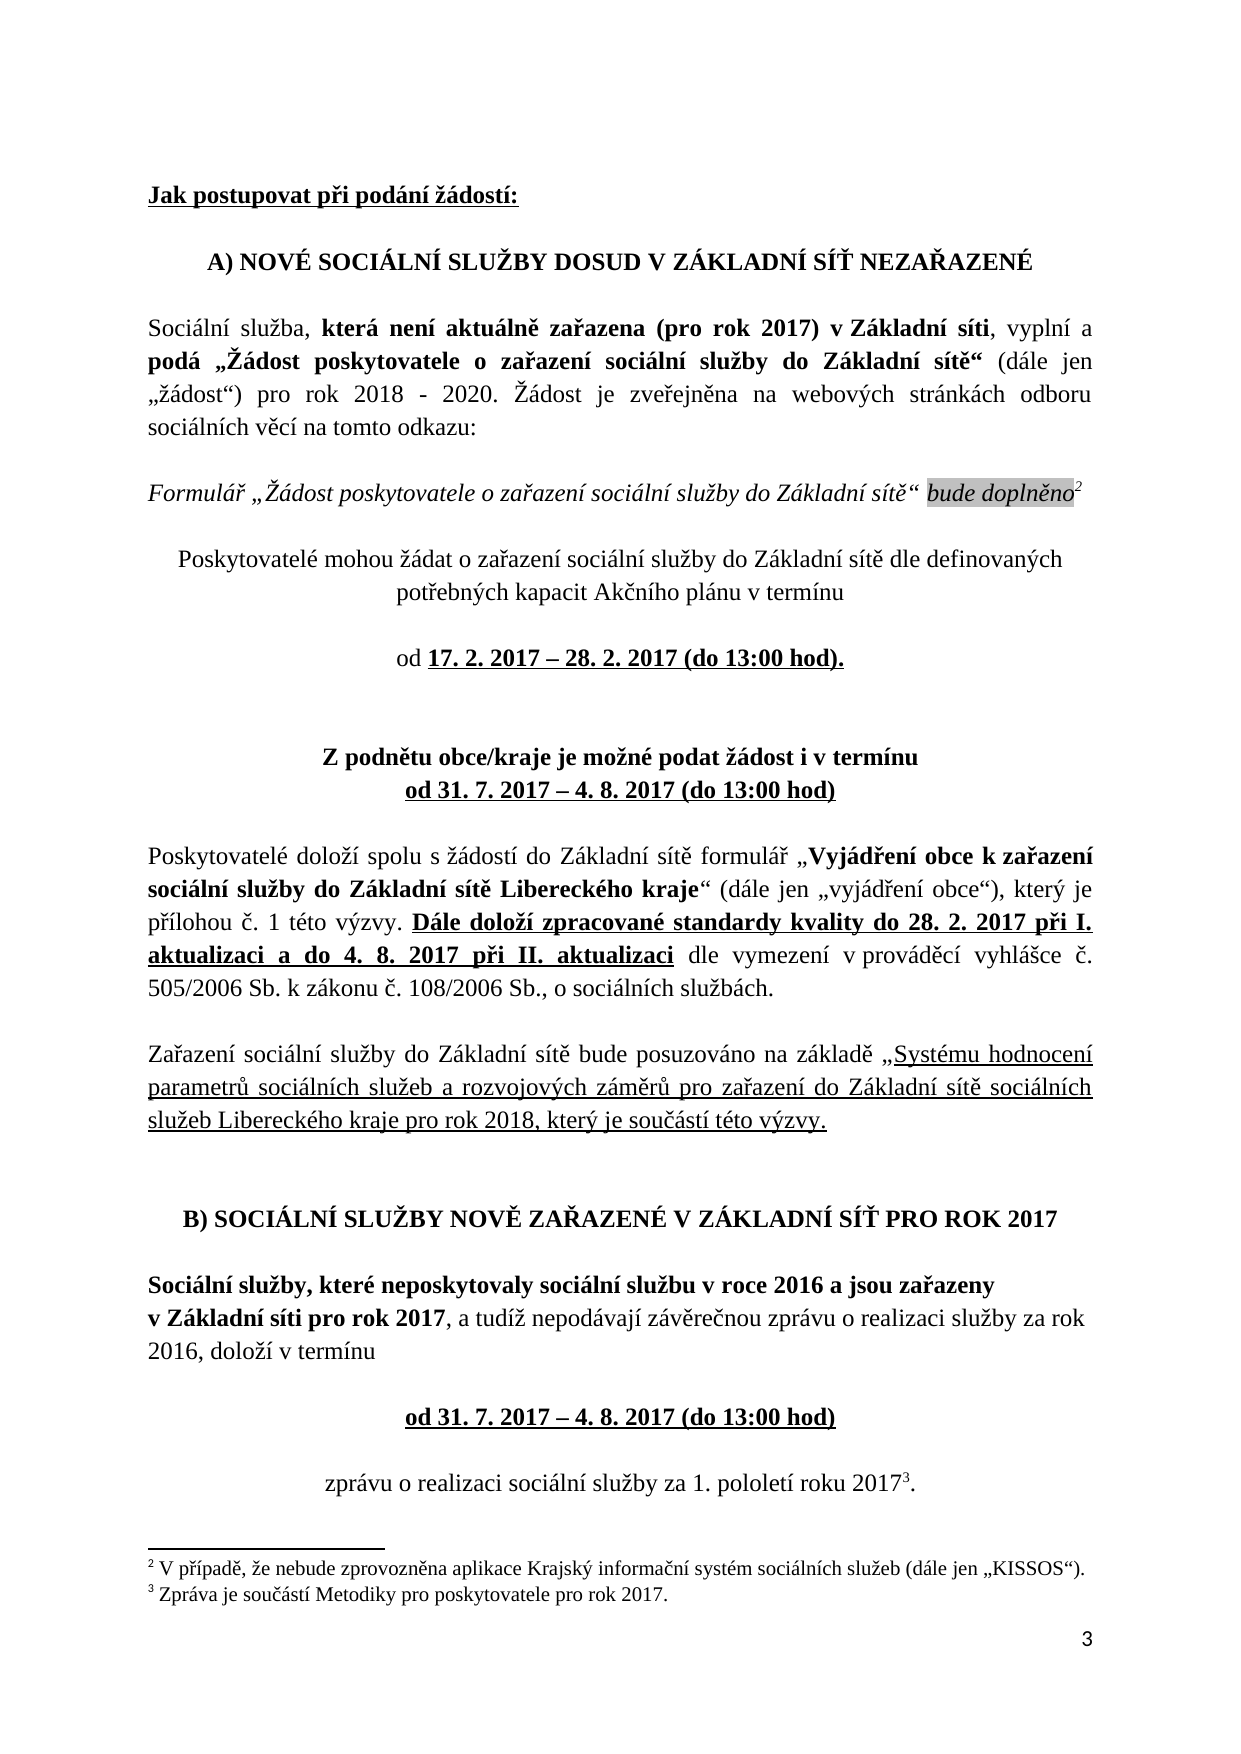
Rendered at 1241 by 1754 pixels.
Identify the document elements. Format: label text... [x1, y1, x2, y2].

text Zařazení sociální služby do Základní sítě bude posuzováno na základě „Systému hodnocení parametrů sociálních služeb a rozvojových záměrů pro zařazení do Základní sítě sociálních služeb Libereckého kraje pro rok 2018, který je součástí této výzvy. [148, 1039, 1093, 1097]
text od 17. 2. 2017 – 28. 2. 2017 (do 13:00 hod). [148, 643, 1093, 672]
text Jak postupovat při podání žádostí: [148, 181, 1093, 209]
text Z podnětu obce/kraje je možné podat žádost i v termínu [148, 742, 1093, 771]
text zprávu o realizaci sociální služby za 1. pololetí roku 2017. [148, 1468, 1093, 1497]
text od 31. 7. 2017 – 4. 8. 2017 (do 13:00 hod) [148, 1402, 1093, 1431]
text od 31. 7. 2017 – 4. 8. 2017 (do 13:00 hod) [148, 775, 1093, 804]
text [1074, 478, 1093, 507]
text B) SOCIÁLNÍ SLUŽBY NOVĚ ZAŘAZENÉ V ZÁKLADNÍ SÍŤ PRO ROK 2017 [148, 1204, 1093, 1233]
text Sociální služby, které neposkytovaly sociální službu v roce 2016 a jsou zařazeny v Základní síti pro rok 2017, a tudíž nepodávají závěrečnou zprávu o realizaci služby za rok 2016, doloží v termínu [148, 1270, 1093, 1365]
text Formulář „Žádost poskytovatele o zařazení sociální služby do Základní sítě“ bude doplněno [148, 478, 927, 507]
text Sociální služba, která není aktuálně zařazena (pro rok 2017) v Základní síti, vyplní a podá „Žádost poskytovatele o zařazení sociální služby do Základní sítě“ (dále jen „žádost“) pro rok 2018 - 2020. Žádost je zveřejněna na webových stránkách odboru sociálních věcí na tomto odkazu: [148, 313, 1093, 441]
text Poskytovatelé doloží spolu s žádostí do Základní sítě formulář „Vyjádření obce k zařazení sociální služby do Základní sítě Libereckého kraje“ (dále jen „vyjádření obce“), který je přílohou č. 1 této výzvy. Dále doloží zpracované standardy kvality do 28. 2. 2017 při I. aktualizaci a do 4. 8. 2017 při II. aktualizaci dle vymezení v prováděcí vyhlášce č. 505/2006 Sb. k zákonu č. 108/2006 Sb., o sociálních službách. [148, 841, 1093, 1002]
text Zařazení sociální služby do Základní sítě bude posuzováno na základě „Systému hodnocení parametrů sociálních služeb a rozvojových záměrů pro zařazení do Základní sítě sociálních služeb Libereckého kraje pro rok 2018, který je součástí této výzvy. [148, 1099, 1093, 1134]
text Poskytovatelé mohou žádat o zařazení sociální služby do Základní sítě dle definovaných potřebných kapacit Akčního plánu v termínu [148, 544, 1093, 606]
text A) NOVÉ SOCIÁLNÍ SLUŽBY DOSUD V ZÁKLADNÍ SÍŤ NEZAŘAZENÉ [148, 247, 1093, 275]
